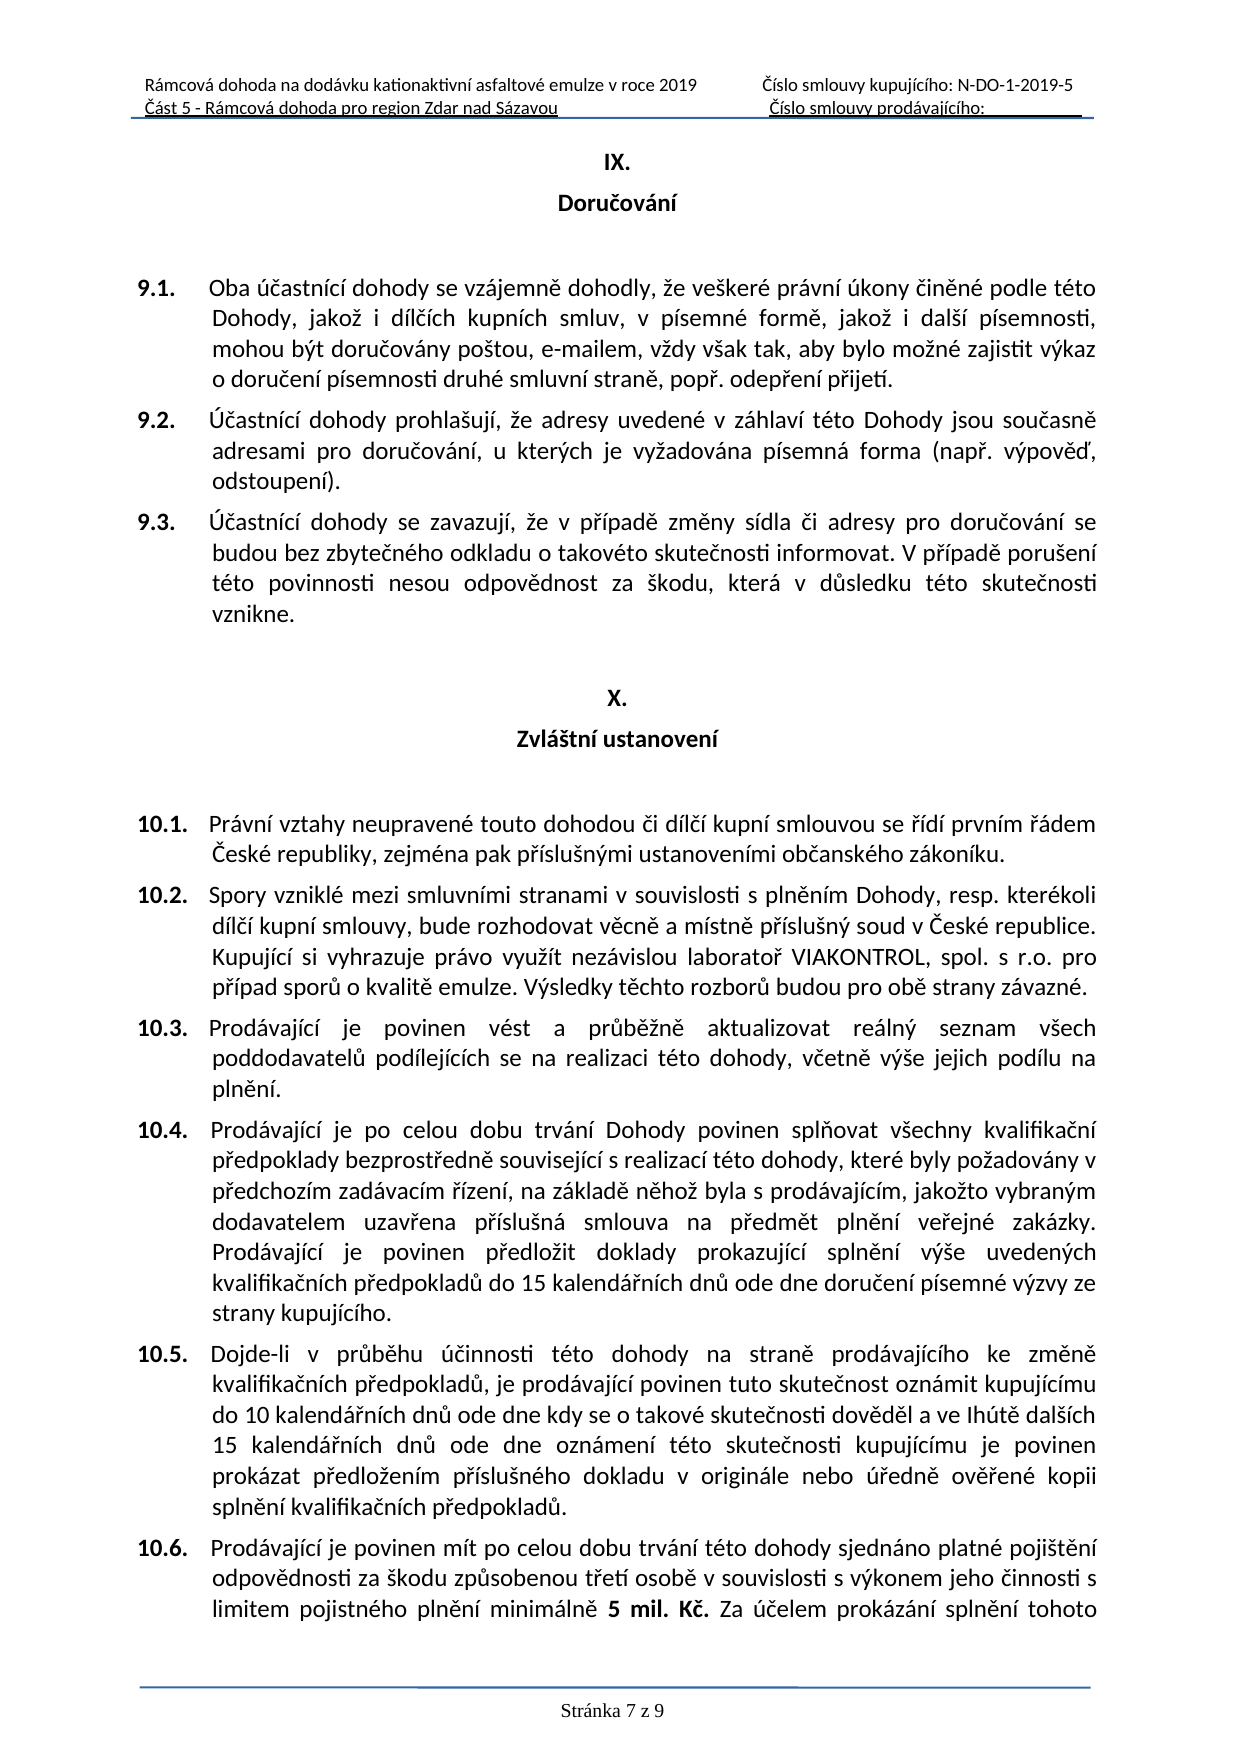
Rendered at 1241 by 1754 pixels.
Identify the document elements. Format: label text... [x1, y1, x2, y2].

list Spory vzniklé mezi smluvními stranami v souvislosti s plněním Dohody, resp. kterékoli dílčí kupní smlouvy, bude rozhodovat věcně a místně příslušný soud v České republice. Kupující si vyhrazuje právo využít nezávislou laboratoř VIAKONTROL, spol. s r.o. pro případ sporů o kvalitě emulze. Výsledky těchto rozborů budou pro obě strany závazné. [137, 879, 1098, 1002]
text Zvláštní ustanovení [137, 723, 1098, 754]
list Dojde-li v průběhu účinnosti této dohody na straně prodávajícího ke změně kvalifikačních předpokladů, je prodávající povinen tuto skutečnost oznámit kupujícímu do 10 kalendářních dnů ode dne kdy se o takové skutečnosti dověděl a ve Ihútě dalších 15 kalendářních dnů ode dne oznámení této skutečnosti kupujícímu je povinen prokázat předložením příslušného dokladu v originále nebo úředně ověřené kopii splnění kvalifikačních předpokladů. [137, 1338, 1098, 1521]
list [137, 1532, 1098, 1623]
list Účastnící dohody se zavazují, že v případě změny sídla či adresy pro doručování se budou bez zbytečného odkladu o takovéto skutečnosti informovat. V případě porušení této povinnosti nesou odpovědnost za škodu, která v důsledku této skutečnosti vznikne. [137, 506, 1098, 628]
text X. [137, 682, 1098, 713]
list Prodávající je po celou dobu trvání Dohody povinen splňovat všechny kvalifikační předpoklady bezprostředně související s realizací této dohody, které byly požadovány v předchozím zadávacím řízení, na základě něhož byla s prodávajícím, jakožto vybraným dodavatelem uzavřena příslušná smlouva na předmět plnění veřejné zakázky. Prodávající je povinen předložit doklady prokazující splnění výše uvedených kvalifikačních předpokladů do 15 kalendářních dnů ode dne doručení písemné výzvy ze strany kupujícího. [137, 1114, 1098, 1328]
list Právní vztahy neupravené touto dohodou či dílčí kupní smlouvou se řídí prvním řádem České republiky, zejména pak příslušnými ustanoveními občanského zákoníku. [137, 808, 1098, 869]
text IX. [137, 146, 1098, 177]
text Doručování [137, 187, 1098, 218]
list Účastnící dohody prohlašují, že adresy uvedené v záhlaví této Dohody jsou současně adresami pro doručování, u kterých je vyžadována písemná forma (např. výpověď, odstoupení). [137, 404, 1098, 496]
list Prodávající je povinen vést a průběžně aktualizovat reálný seznam všech poddodavatelů podílejících se na realizaci této dohody, včetně výše jejich podílu na plnění. [137, 1012, 1098, 1104]
list Oba účastnící dohody se vzájemně dohodly, že veškeré právní úkony činěné podle této Dohody, jakož i dílčích kupních smluv, v písemné formě, jakož i další písemnosti, mohou být doručovány poštou, e-mailem, vždy však tak, aby bylo možné zajistit výkaz o doručení písemnosti druhé smluvní straně, popř. odepření přijetí. [137, 272, 1098, 394]
